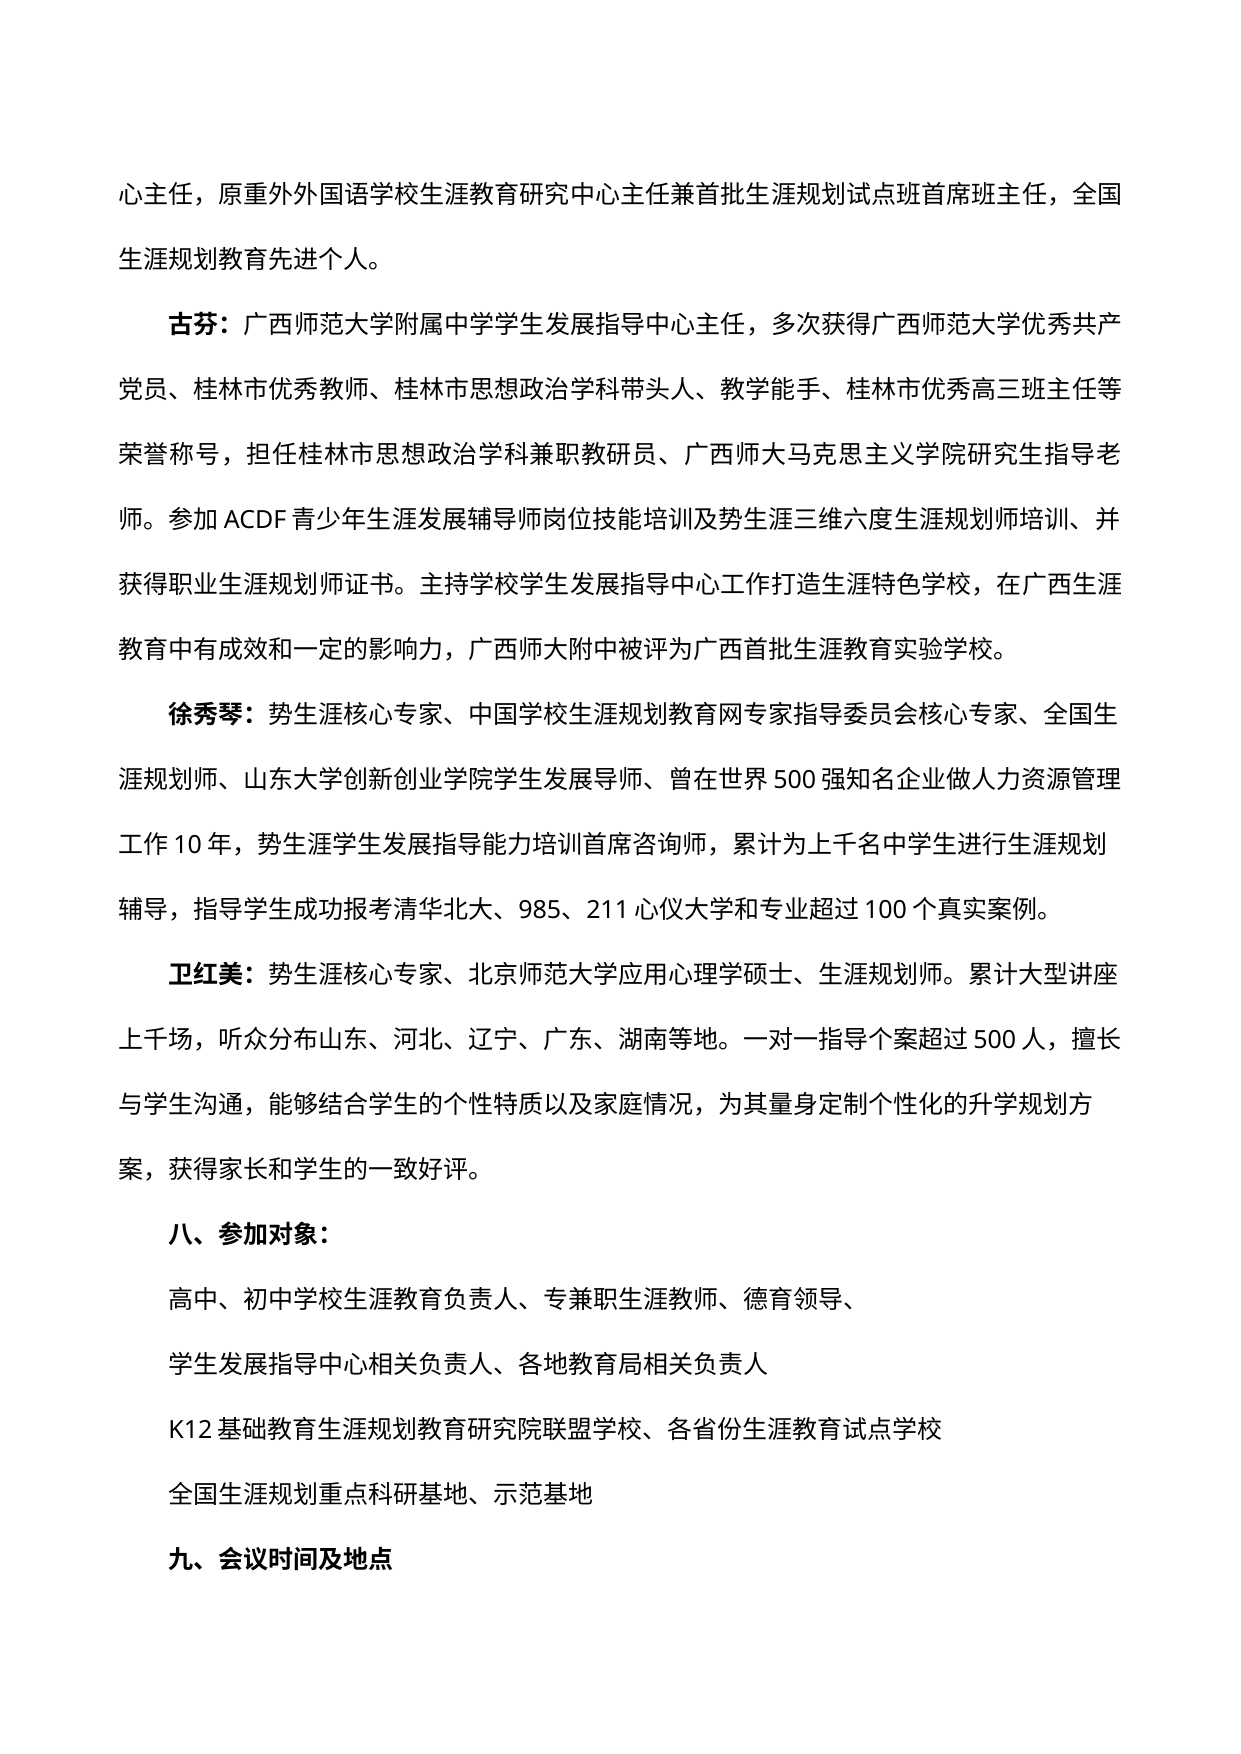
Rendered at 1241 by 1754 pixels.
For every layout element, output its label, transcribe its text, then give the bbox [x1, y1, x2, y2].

text 高中、初中学校生涯教育负责人、专兼职生涯教师、德育领导、 [118, 1265, 1122, 1330]
text 九、会议时间及地点 [118, 1525, 1122, 1590]
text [118, 160, 1122, 290]
text K12基础教育生涯规划教育研究院联盟学校、各省份生涯教育试点学校 [118, 1395, 1122, 1460]
text 八、参加对象： [118, 1200, 1122, 1265]
text 全国生涯规划重点科研基地、示范基地 [118, 1460, 1122, 1525]
text 卫红美：势生涯核心专家、北京师范大学应用心理学硕士、生涯规划师。累计大型讲座上千场，听众分布山东、河北、辽宁、广东、湖南等地。一对一指导个案超过500人，擅长与学生沟通，能够结合学生的个性特质以及家庭情况，为其量身定制个性化的升学规划方案，获得家长和学生的一致好评。 [118, 940, 1122, 1200]
text 古芬：广西师范大学附属中学学生发展指导中心主任，多次获得广西师范大学优秀共产党员、桂林市优秀教师、桂林市思想政治学科带头人、教学能手、桂林市优秀高三班主任等荣誉称号，担任桂林市思想政治学科兼职教研员、广西师大马克思主义学院研究生指导老师。参加ACDF青少年生涯发展辅导师岗位技能培训及势生涯三维六度生涯规划师培训、并获得职业生涯规划师证书。主持学校学生发展指导中心工作打造生涯特色学校，在广西生涯教育中有成效和一定的影响力，广西师大附中被评为广西首批生涯教育实验学校。 [118, 290, 1122, 680]
text 徐秀琴：势生涯核心专家、中国学校生涯规划教育网专家指导委员会核心专家、全国生涯规划师、山东大学创新创业学院学生发展导师、曾在世界500强知名企业做人力资源管理工作10年，势生涯学生发展指导能力培训首席咨询师，累计为上千名中学生进行生涯规划辅导，指导学生成功报考清华北大、985、211心仪大学和专业超过100个真实案例。 [118, 680, 1122, 940]
text 学生发展指导中心相关负责人、各地教育局相关负责人 [118, 1330, 1122, 1395]
